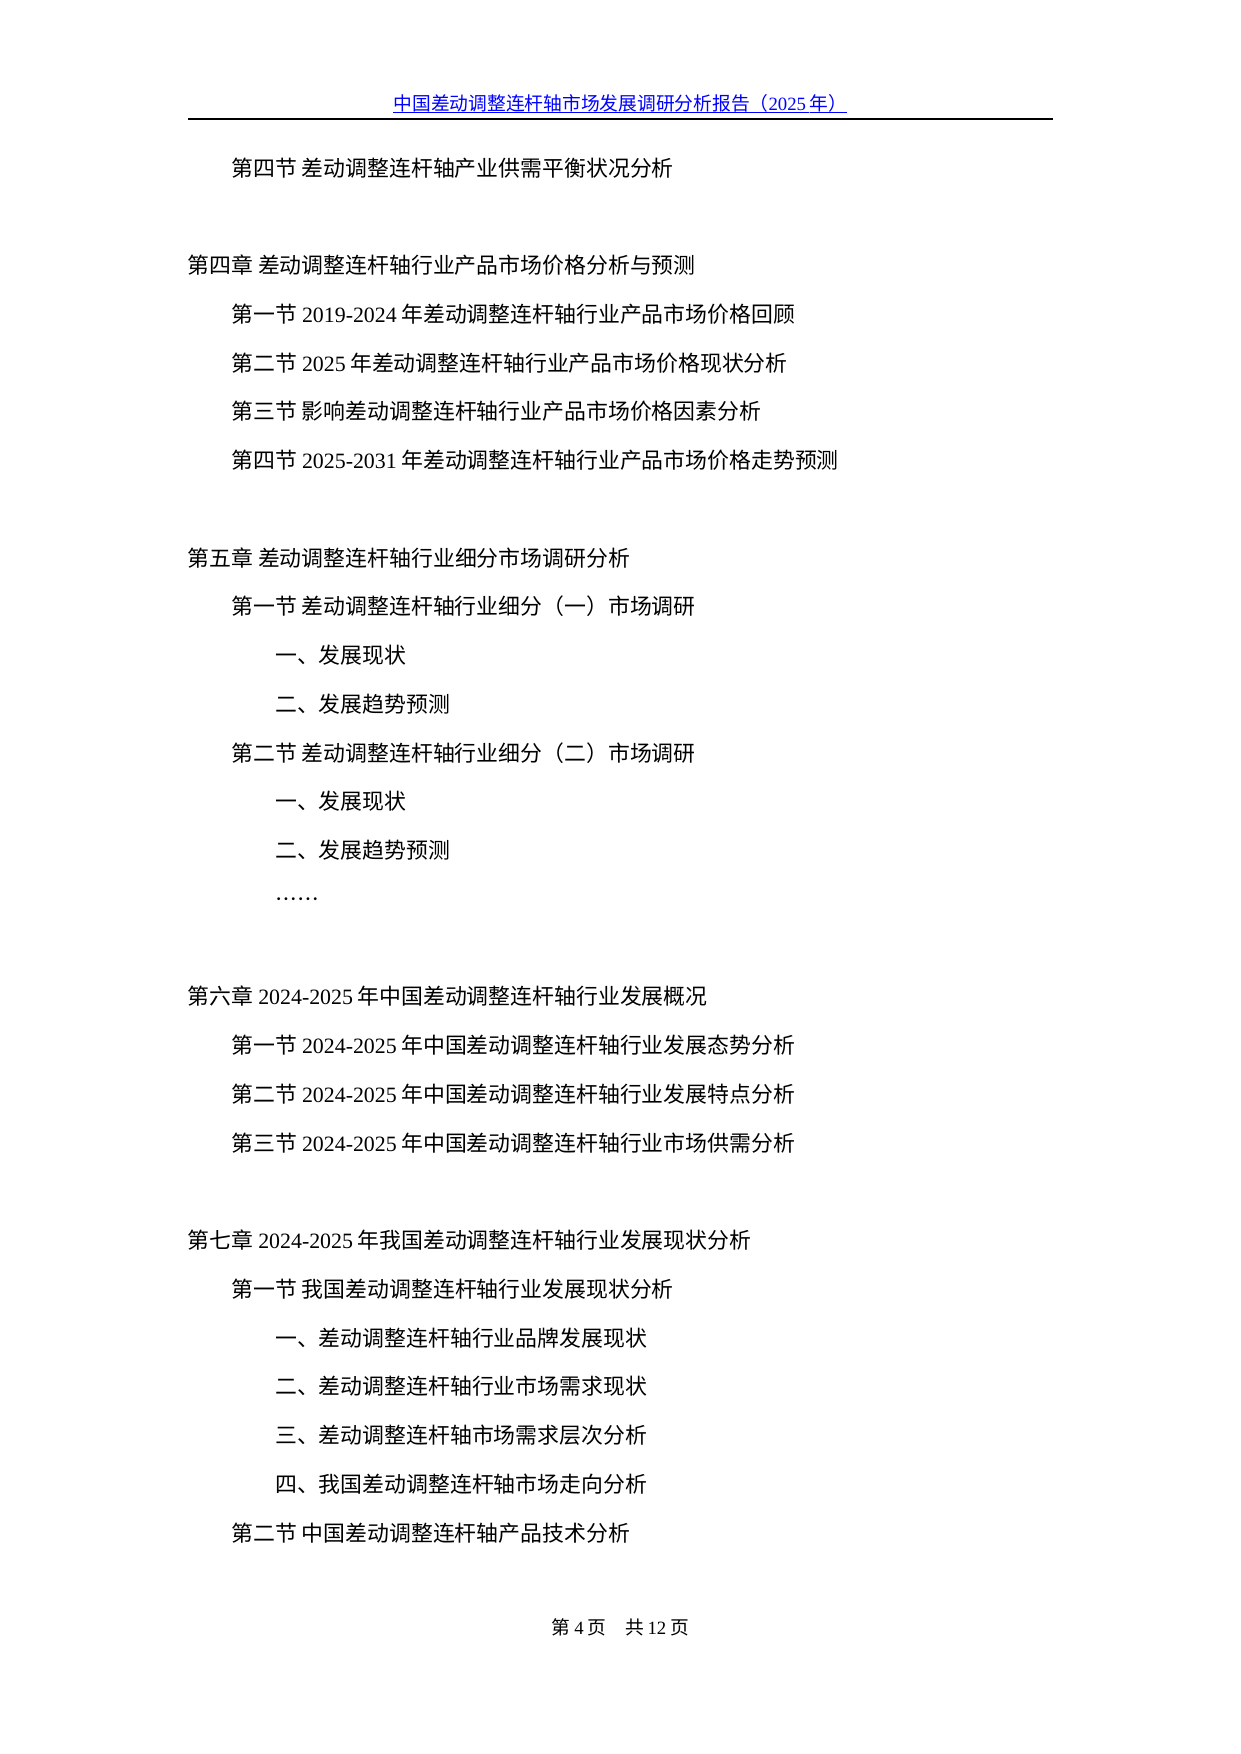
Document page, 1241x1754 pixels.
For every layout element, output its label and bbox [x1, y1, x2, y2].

text [187, 150, 1053, 1548]
